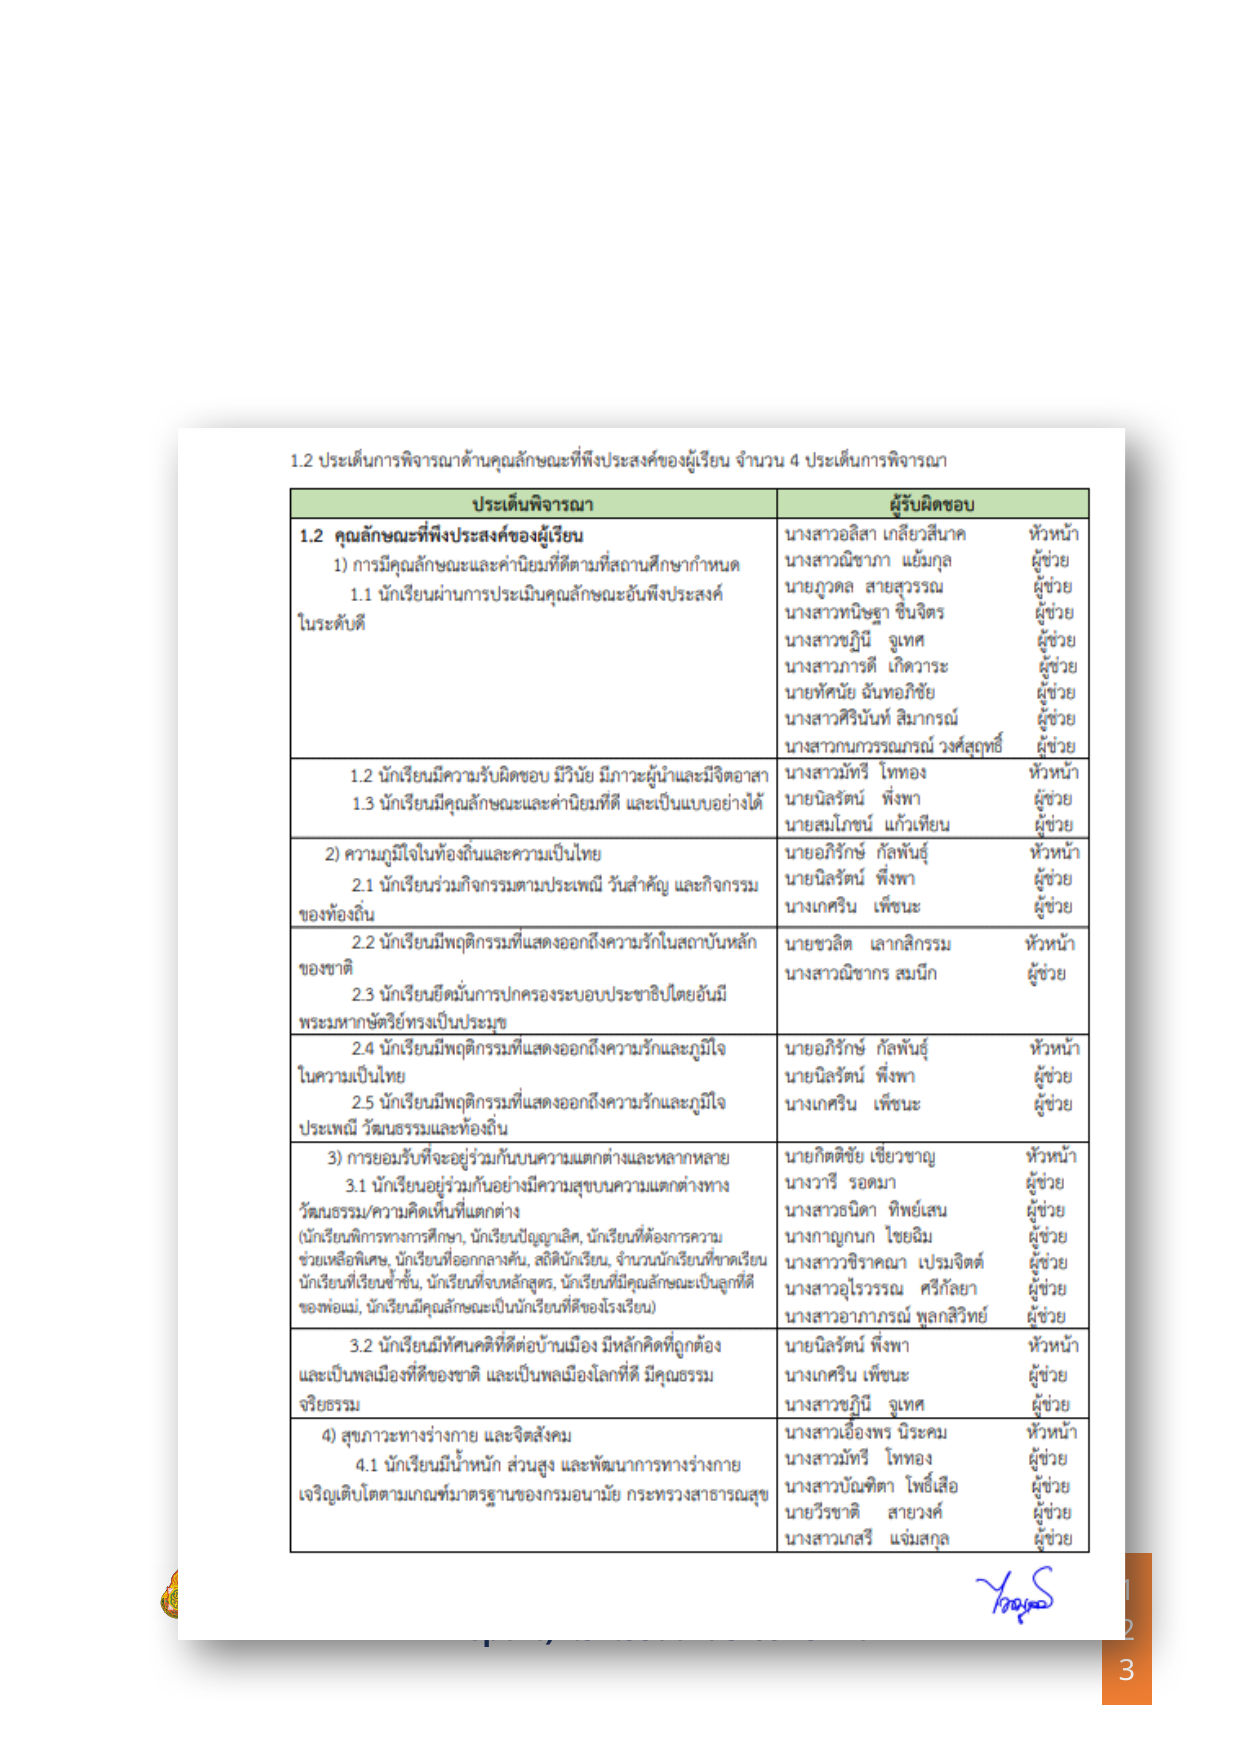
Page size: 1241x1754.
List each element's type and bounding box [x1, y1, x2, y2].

picture [151, 428, 1126, 1640]
